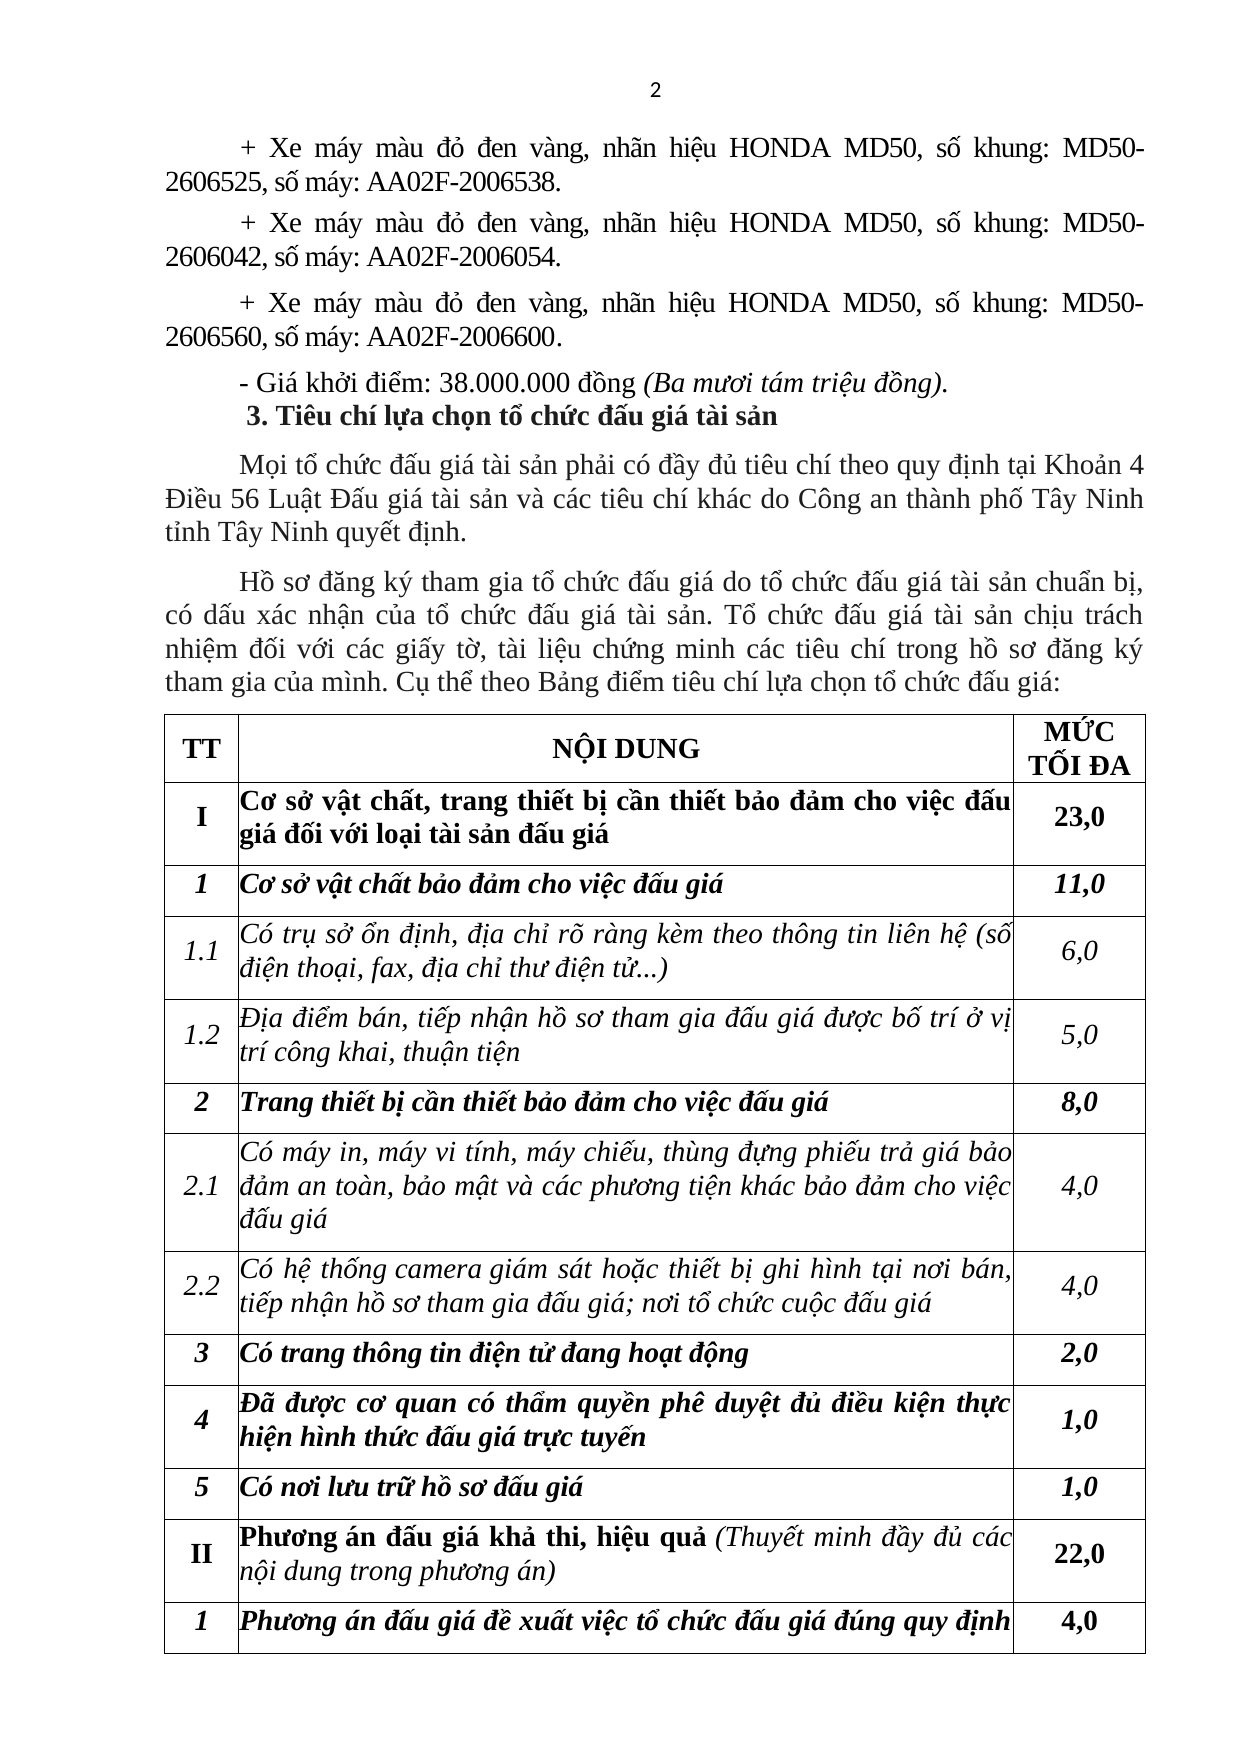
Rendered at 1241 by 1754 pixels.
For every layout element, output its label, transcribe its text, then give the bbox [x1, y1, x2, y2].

table_cell 1,0 [1014, 1386, 1145, 1468]
table_cell 6,0 [1014, 917, 1145, 999]
table_cell 11,0 [1014, 866, 1145, 916]
table_header TT [165, 715, 238, 782]
table_cell 2 [165, 1084, 238, 1133]
table_cell 8,0 [1014, 1084, 1145, 1133]
table_cell 2.2 [165, 1252, 238, 1334]
table_cell 4 [165, 1386, 238, 1468]
table_cell 23,0 [1014, 783, 1145, 865]
table_cell 1 [165, 866, 238, 916]
table_cell Địa điểm bán, tiếp nhận hồ sơ tham gia đấu giá được bố trí ở vị trí công khai, thuận tiện [239, 1000, 1013, 1083]
table_cell 2,0 [1014, 1335, 1145, 1384]
table_cell Có trang thông tin điện tử đang hoạt động [239, 1335, 1013, 1384]
text 3. Tiêu chí lựa chọn tổ chức đấu giá tài sản [165, 398, 1146, 432]
table_cell 2.1 [165, 1134, 238, 1251]
table_cell 22,0 [1014, 1520, 1145, 1602]
table_cell Có trụ sở ổn định, địa chỉ rõ ràng kèm theo thông tin liên hệ (số điện thoại, fax, địa chỉ thư điện tử...) [239, 917, 1013, 999]
table_cell 1.2 [165, 1000, 238, 1083]
table_cell Cơ sở vật chất bảo đảm cho việc đấu giá [239, 866, 1013, 916]
table_cell II [165, 1520, 238, 1602]
text Mọi tổ chức đấu giá tài sản phải có đầy đủ tiêu chí theo quy định tại Khoản 4 Điều 56 Luật Đấu giá tài sản và các tiêu chí khác do Công an thành phố Tây Ninh tỉnh Tây Ninh quyết định. [165, 447, 1146, 548]
table_cell Cơ sở vật chất, trang thiết bị cần thiết bảo đảm cho việc đấu giá đối với loại tài sản đấu giá [239, 783, 1013, 865]
table_cell I [165, 783, 238, 865]
table_cell 5,0 [1014, 1000, 1145, 1083]
table_cell 1 [165, 1603, 238, 1652]
table_cell Có máy in, máy vi tính, máy chiếu, thùng đựng phiếu trả giá bảo đảm an toàn, bảo mật và các phương tiện khác bảo đảm cho việc đấu giá [239, 1134, 1013, 1251]
table_cell 1,0 [1014, 1469, 1145, 1518]
text - Giá khởi điểm: 38.000.000 đồng (Ba mươi tám triệu đồng). [165, 365, 1146, 398]
table_cell Có nơi lưu trữ hồ sơ đấu giá [239, 1469, 1013, 1518]
text + Xe máy màu đỏ đen vàng, nhãn hiệu HONDA MD50, số khung: MD50-2606042, số máy: AA02F-2006054. [165, 206, 1146, 273]
table_cell Trang thiết bị cần thiết bảo đảm cho việc đấu giá [239, 1084, 1013, 1133]
table_cell 4,0 [1014, 1252, 1145, 1334]
table_cell 4,0 [1014, 1134, 1145, 1251]
table_cell 5 [165, 1469, 238, 1518]
table_cell 4,0 [1014, 1603, 1145, 1652]
table_cell Đã được cơ quan có thẩm quyền phê duyệt đủ điều kiện thực hiện hình thức đấu giá trực tuyến [239, 1386, 1013, 1468]
table_cell 3 [165, 1335, 238, 1384]
table_cell 1.1 [165, 917, 238, 999]
table_cell Có hệ thống camera giám sát hoặc thiết bị ghi hình tại nơi bán, tiếp nhận hồ sơ tham gia đấu giá; nơi tổ chức cuộc đấu giá [239, 1252, 1013, 1334]
table_header MỨC TỐI ĐA [1014, 715, 1145, 782]
table_header NỘI DUNG [239, 715, 1013, 782]
text + Xe máy màu đỏ đen vàng, nhãn hiệu HONDA MD50, số khung: MD50-2606560, số máy: AA02F-2006600. [165, 285, 1146, 352]
table_cell Phương án đấu giá khả thi, hiệu quả (Thuyết minh đầy đủ các nội dung trong phương án) [239, 1520, 1013, 1602]
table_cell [239, 1603, 1013, 1652]
text Hồ sơ đăng ký tham gia tổ chức đấu giá do tổ chức đấu giá tài sản chuẩn bị, có dấu xác nhận của tổ chức đấu giá tài sản. Tổ chức đấu giá tài sản chịu trách nhiệm đối với các giấy tờ, tài liệu chứng minh các tiêu chí trong hồ sơ đăng ký tham gia của mình. Cụ thể theo Bảng điểm tiêu chí lựa chọn tổ chức đấu giá: [165, 564, 1146, 698]
text + Xe máy màu đỏ đen vàng, nhãn hiệu HONDA MD50, số khung: MD50-2606525, số máy: AA02F-2006538. [165, 131, 1146, 198]
